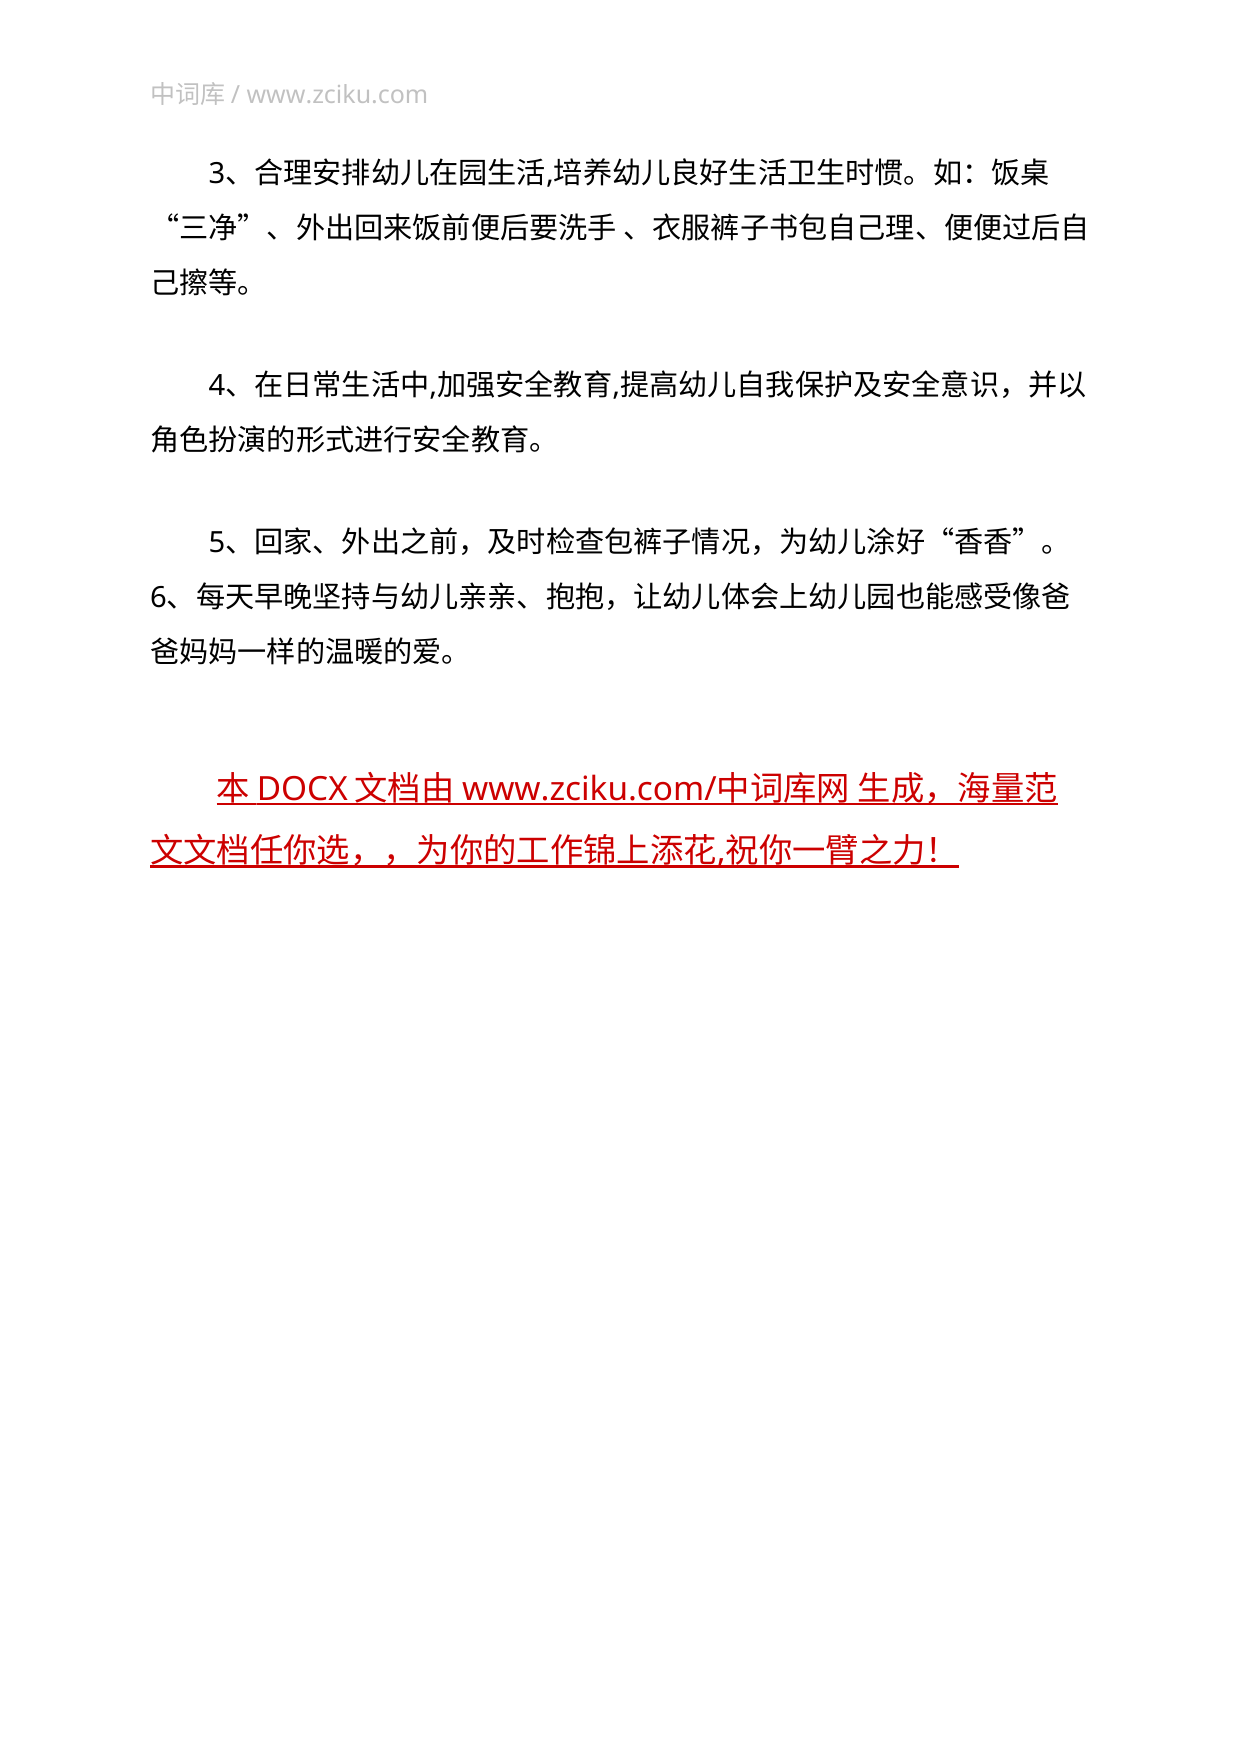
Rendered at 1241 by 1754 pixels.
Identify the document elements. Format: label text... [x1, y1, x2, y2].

text 5、回家、外出之前，及时检查包裤子情况，为幼儿涂好“香香”。 6、每天早晚坚持与幼儿亲亲、抱抱，让幼儿体会上幼儿园也能感受像爸爸妈妈一样的温暖的爱。 [150, 518, 1090, 671]
text 3、合理安排幼儿在园生活,培养幼儿良好生活卫生时惯。如：饭桌“三净”、外出回来饭前便后要洗手 、衣服裤子书包自己理、便便过后自己擦等。 [150, 150, 1090, 302]
text 4、在日常生活中,加强安全教育,提高幼儿自我保护及安全意识，并以角色扮演的形式进行安全教育。 [150, 362, 1090, 459]
text 本DOCX文档由 www.zciku.com/中词库网 生成，海量范文文档任你选，，为你的工作锦上添花,祝你一臂之力！ [150, 761, 1090, 873]
